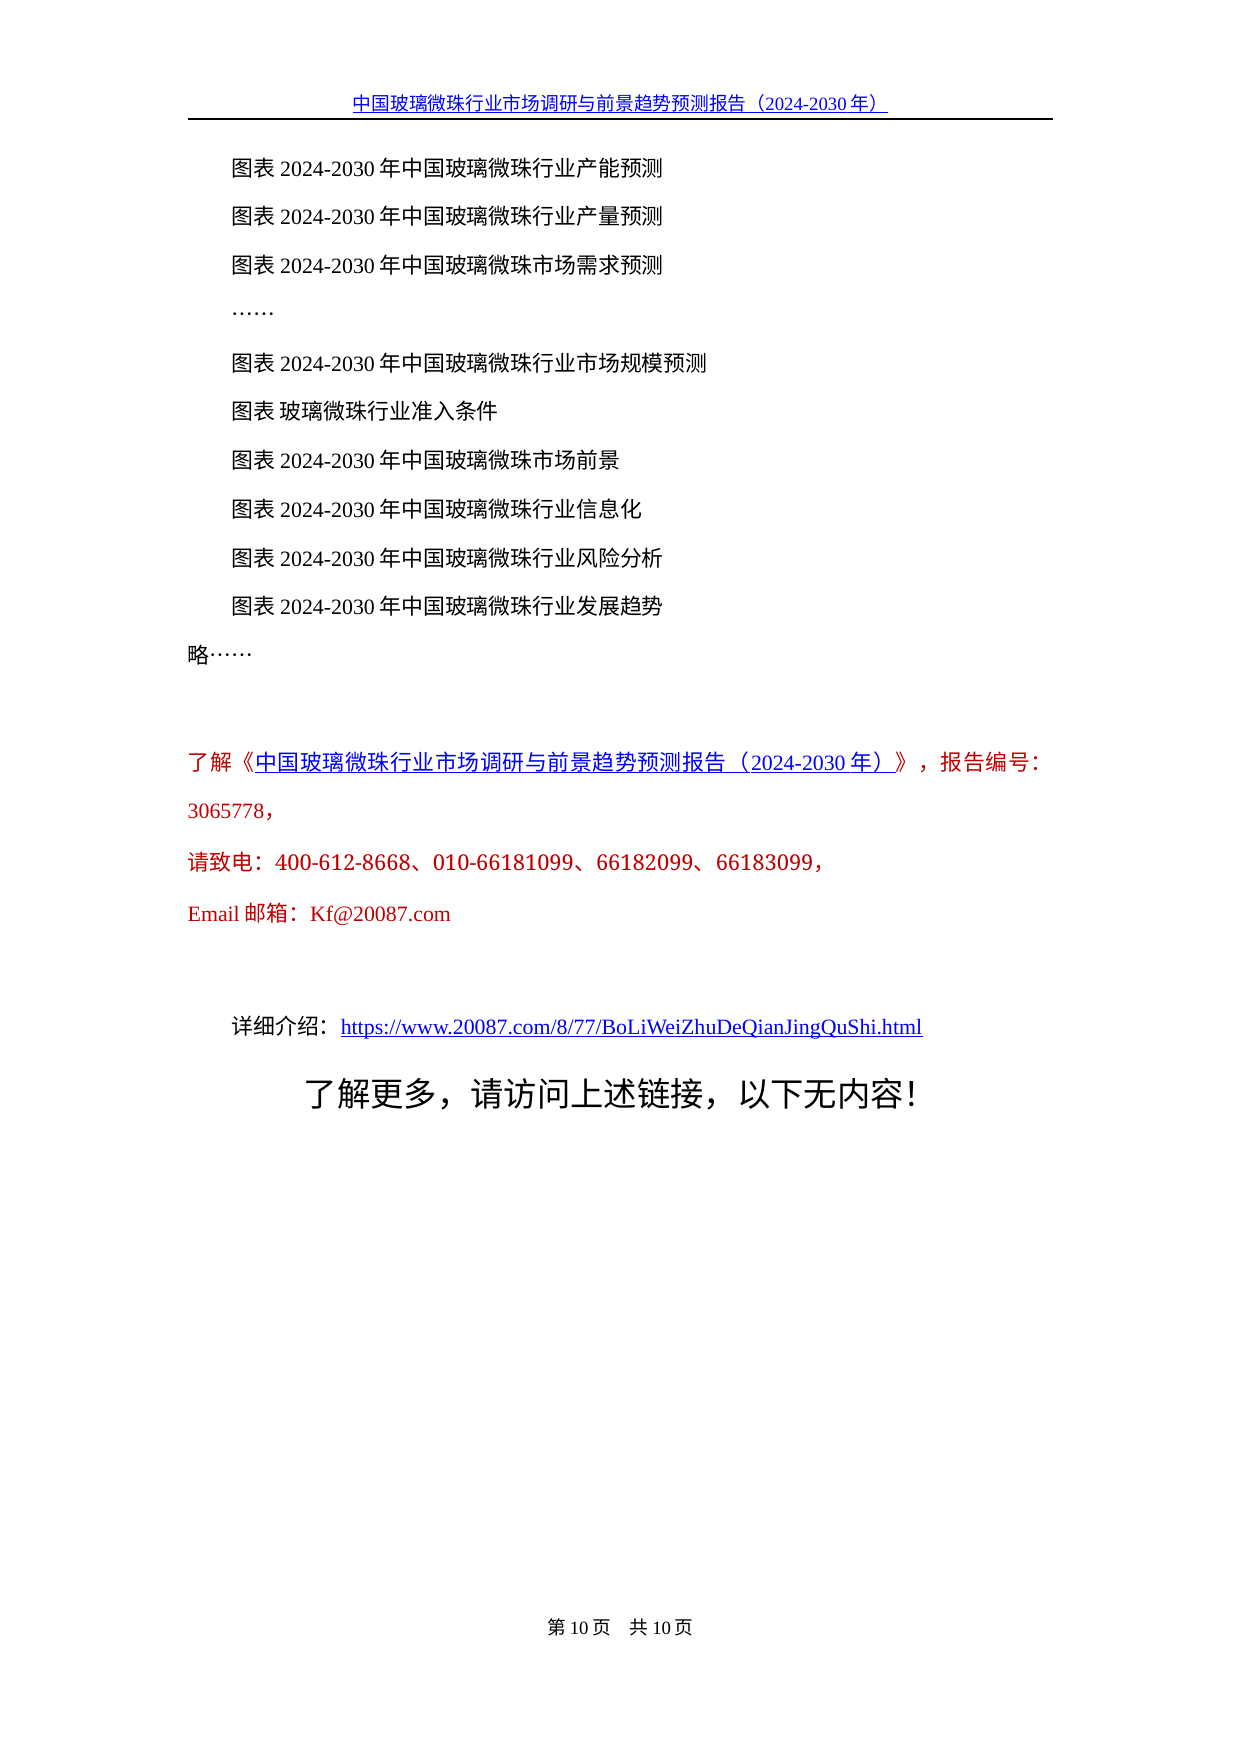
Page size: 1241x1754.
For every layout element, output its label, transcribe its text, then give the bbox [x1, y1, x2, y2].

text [187, 150, 1053, 670]
text Email邮箱：Kf@20087.com [187, 896, 1053, 928]
text 详细介绍：https://www.20087.com/8/77/BoLiWeiZhuDeQianJingQuShi.html [187, 1009, 1053, 1041]
title 了解更多，请访问上述链接，以下无内容！ [187, 1059, 1053, 1124]
text 了解《中国玻璃微珠行业市场调研与前景趋势预测报告（2024-2030年）》，报告编号：3065778， [187, 744, 1053, 825]
text 请致电：400-612-8668、010-66181099、66182099、66183099， [187, 844, 1053, 877]
